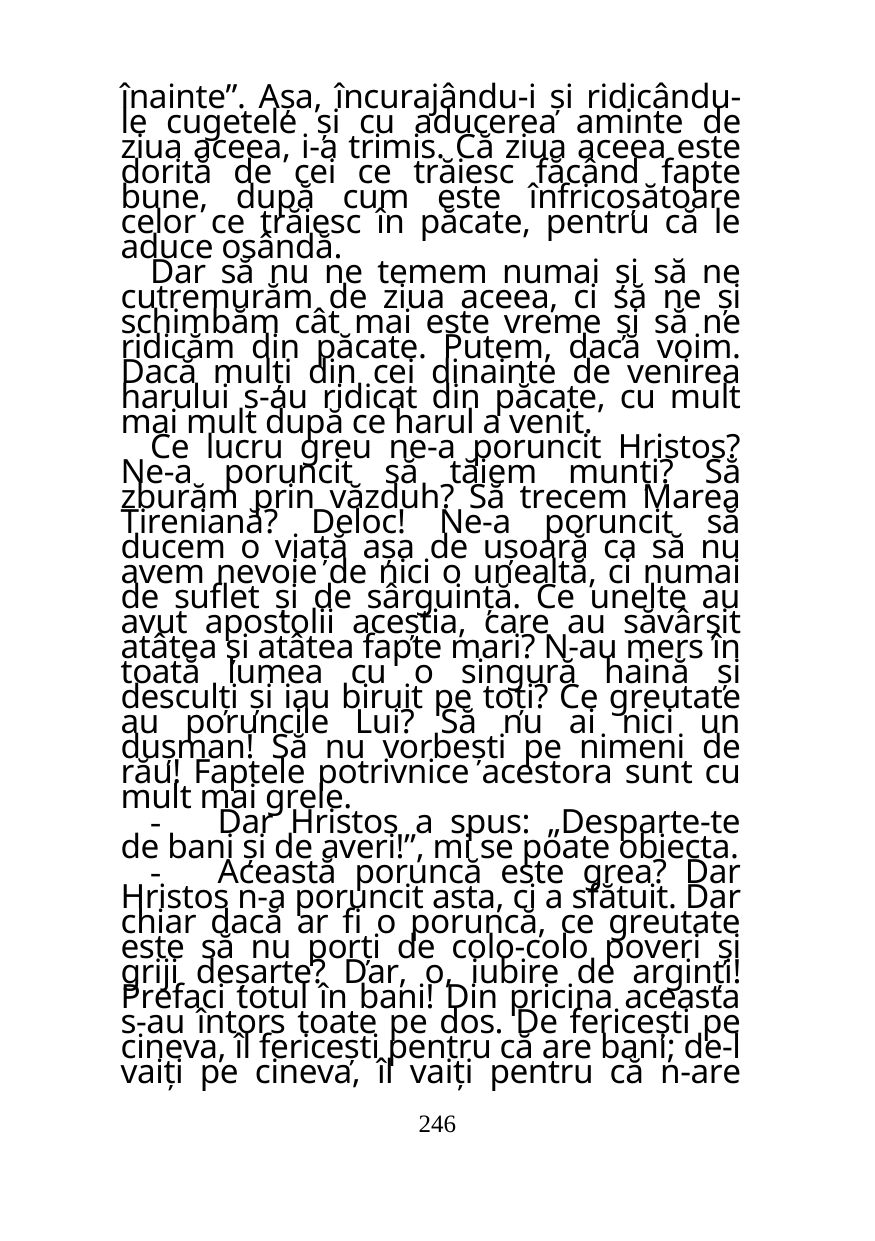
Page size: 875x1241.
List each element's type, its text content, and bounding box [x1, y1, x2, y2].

list Dar Hristos a spus: „Desparte-te de bani şi de averi!”, mi se poate obiecta. [120, 814, 741, 864]
text Ce lucru greu ne-a poruncit Hristos? Ne-a poruncit să tăiem munţi? Să zburăm prin văzduh? Să trecem Marea Tireniană? Deloc! Ne-a poruncit să ducem o viaţă aşa de uşoară ca să nu avem nevoie de nici o unealtă, ci numai de suflet şi de sârguință. Ce unelte au avut apostolii aceştia, care au săvârșit atâtea şi atâtea fapte mari? N-au mers în toată lumea cu o singură haină şi desculţi şi iau biruit pe toţi? Ce greutate au poruncile Lui? Să nu ai nici un duşman! Să nu vorbeşti pe nimeni de rău! Faptele potrivnice acestora sunt cu mult mai grele. [120, 439, 741, 814]
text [120, 89, 741, 264]
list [120, 864, 741, 1089]
text Dar să nu ne temem numai şi să ne cutremurăm de ziua aceea, ci să ne şi schimbăm cât mai este vreme şi să ne ridicăm din păcate. Putem, dacă voim. Dacă mulţi din cei dinainte de venirea harului s-au ridicat din păcate, cu mult mai mult după ce harul a venit. [120, 264, 741, 439]
